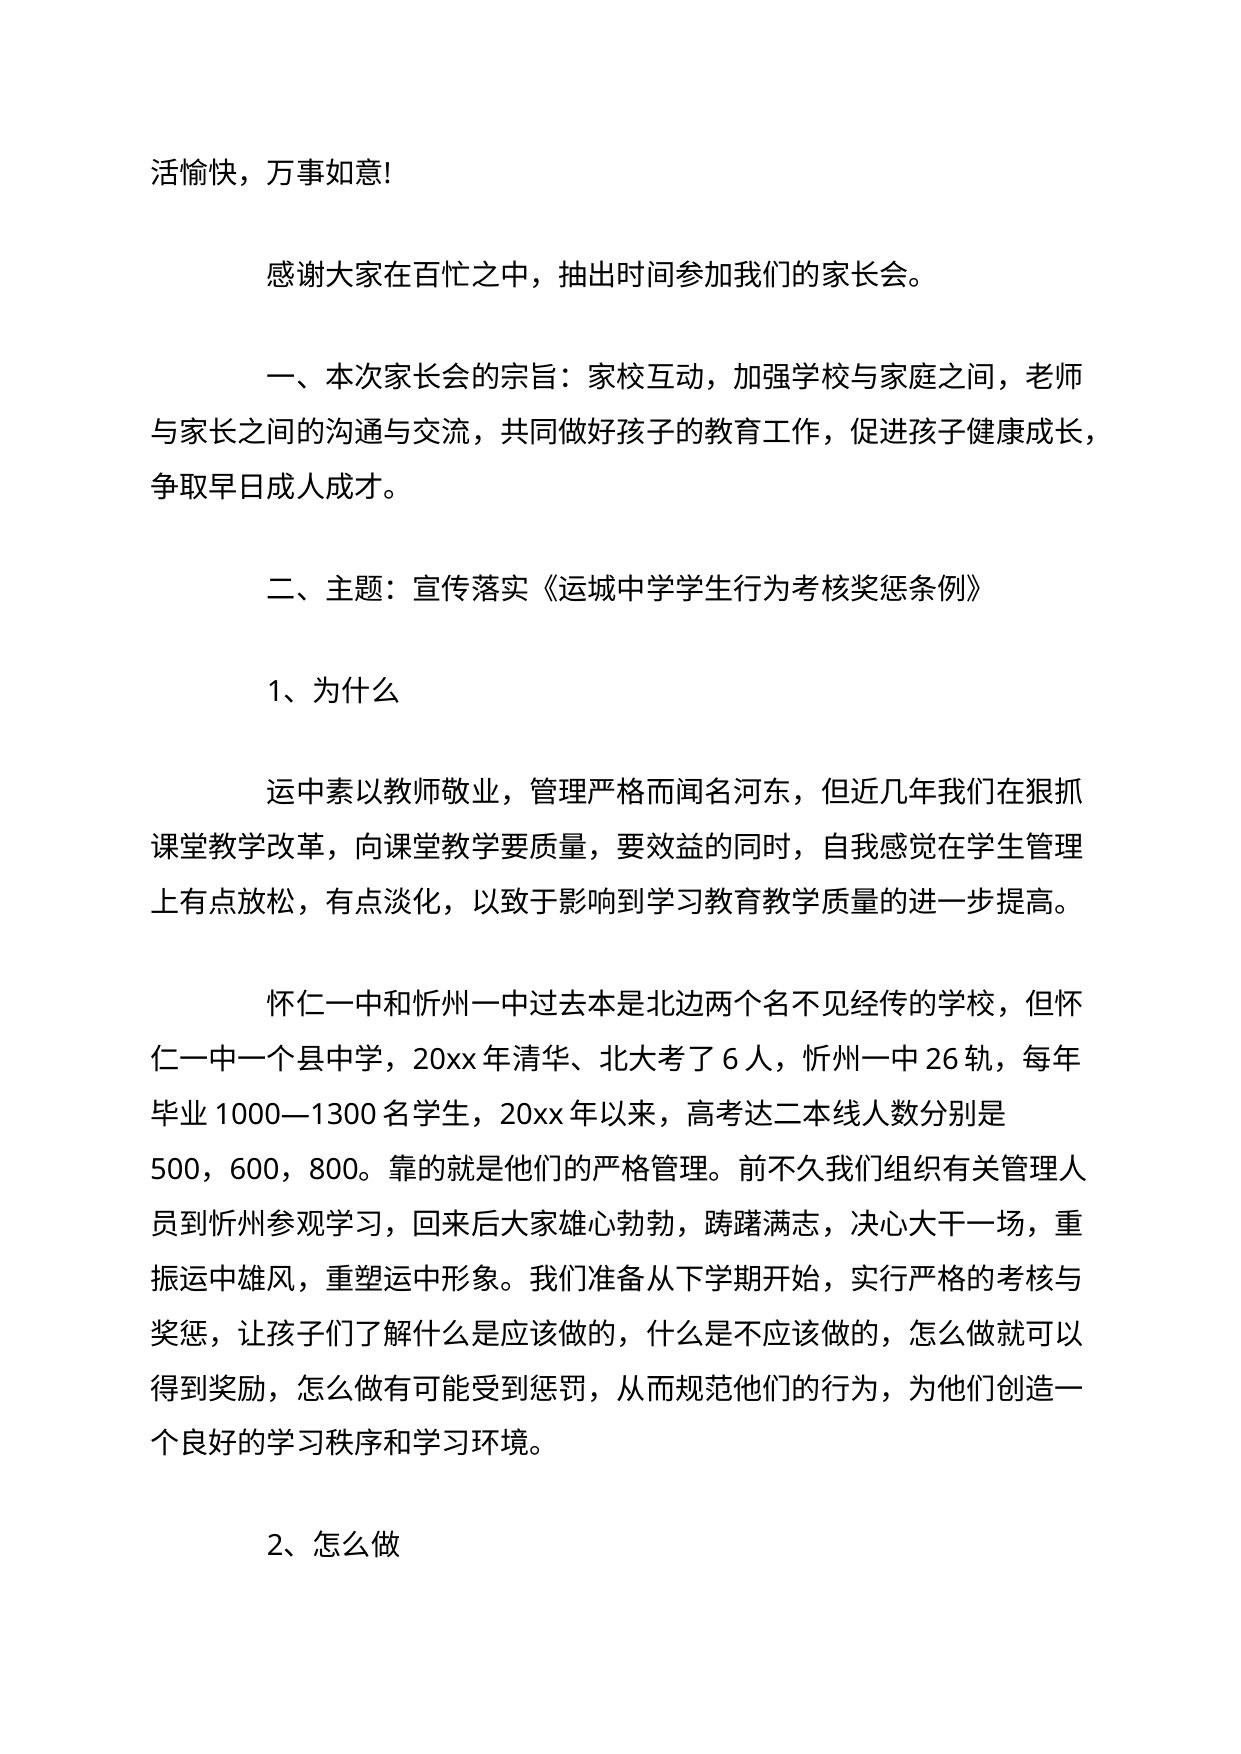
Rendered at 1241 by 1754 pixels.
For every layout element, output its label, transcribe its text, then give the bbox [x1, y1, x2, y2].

text 一、本次家长会的宗旨：家校互动，加强学校与家庭之间，老师与家长之间的沟通与交流，共同做好孩子的教育工作，促进孩子健康成长，争取早日成人成才。 [150, 354, 1090, 506]
text 怀仁一中和忻州一中过去本是北边两个名不见经传的学校，但怀仁一中一个县中学，20xx年清华、北大考了6人，忻州一中26轨，每年毕业1000—1300名学生，20xx年以来，高考达二本线人数分别是500，600，800。靠的就是他们的严格管理。前不久我们组织有关管理人员到忻州参观学习，回来后大家雄心勃勃，踌躇满志，决心大干一场，重振运中雄风，重塑运中形象。我们准备从下学期开始，实行严格的考核与奖惩，让孩子们了解什么是应该做的，什么是不应该做的，怎么做就可以得到奖励，怎么做有可能受到惩罚，从而规范他们的行为，为他们创造一个良好的学习秩序和学习环境。 [150, 981, 1090, 1462]
text 1、为什么 [150, 667, 1090, 709]
text 2、怎么做 [150, 1522, 1090, 1564]
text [150, 150, 1090, 192]
text 感谢大家在百忙之中，抽出时间参加我们的家长会。 [150, 252, 1090, 294]
text 运中素以教师敬业，管理严格而闻名河东，但近几年我们在狠抓课堂教学改革，向课堂教学要质量，要效益的同时，自我感觉在学生管理上有点放松，有点淡化，以致于影响到学习教育教学质量的进一步提高。 [150, 769, 1090, 921]
text 二、主题：宣传落实《运城中学学生行为考核奖惩条例》 [150, 565, 1090, 608]
